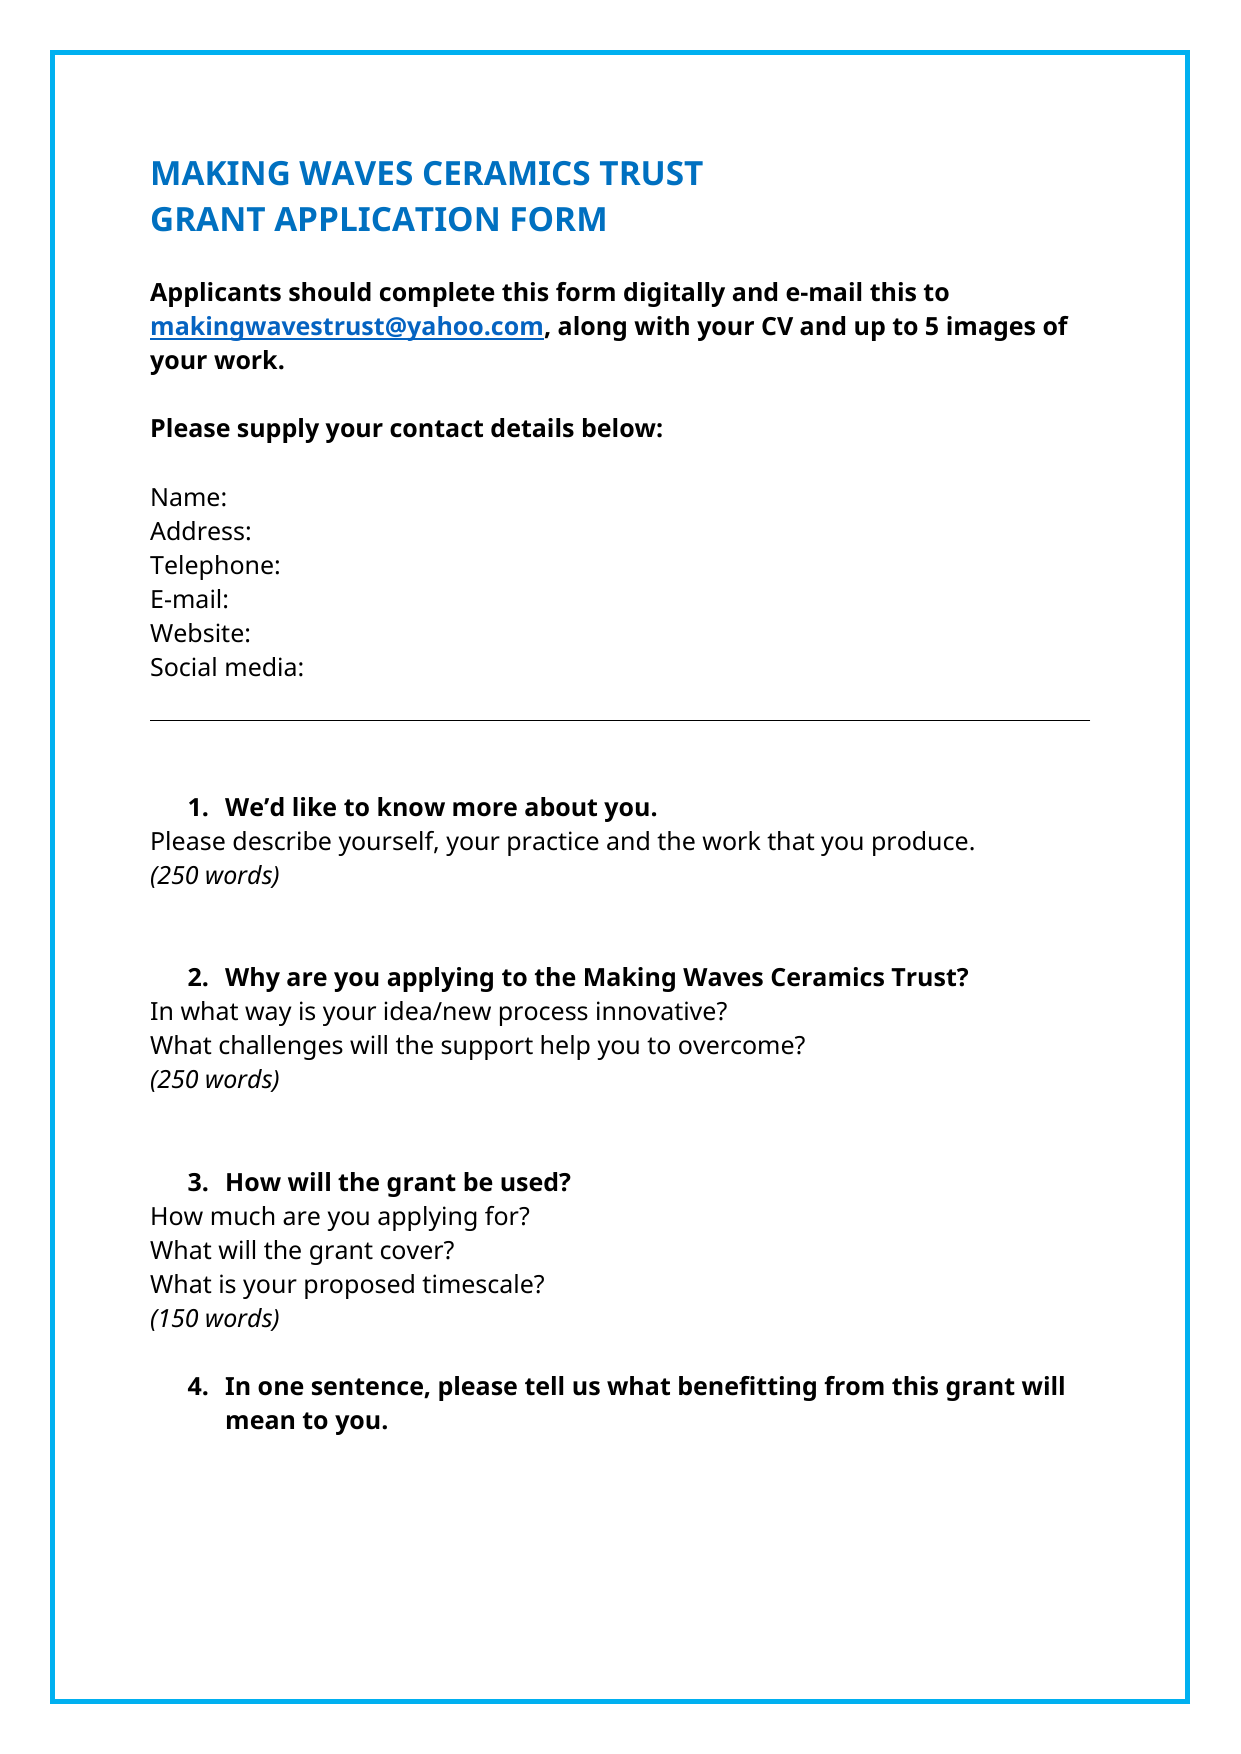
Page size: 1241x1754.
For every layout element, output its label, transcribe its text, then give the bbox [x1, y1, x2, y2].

text Name: [150, 479, 1090, 513]
text GRANT APPLICATION FORM [150, 195, 1090, 241]
text What challenges will the support help you to overcome? [150, 1028, 1090, 1062]
list Why are you applying to the Making Waves Ceramics Trust? [187, 960, 1090, 994]
text What will the grant cover? [150, 1232, 1090, 1266]
text How much are you applying for? [150, 1198, 1090, 1232]
text E-mail: [150, 581, 1090, 616]
text In what way is your idea/new process innovative? [150, 994, 1090, 1028]
list In one sentence, please tell us what benefitting from this grant will mean to you. [187, 1368, 1090, 1437]
text (150 words) [150, 1300, 1090, 1334]
text Please describe yourself, your practice and the work that you produce. [150, 823, 1090, 858]
text Telephone: [150, 547, 1090, 581]
text (250 words) [150, 858, 1090, 892]
text Please supply your contact details below: [150, 411, 1090, 445]
text (250 words) [150, 1062, 1090, 1096]
text Website: [150, 616, 1090, 649]
text Address: [150, 513, 1090, 547]
list We’d like to know more about you. [187, 789, 1090, 823]
list How will the grant be used? [187, 1164, 1090, 1198]
text What is your proposed timescale? [150, 1266, 1090, 1300]
text MAKING WAVES CERAMICS TRUST [150, 150, 1090, 195]
text Applicants should complete this form digitally and e-mail this to makingwavestrust@yahoo.com, along with your CV and up to 5 images of your work. [150, 275, 1090, 377]
text Social media: [150, 649, 1090, 684]
